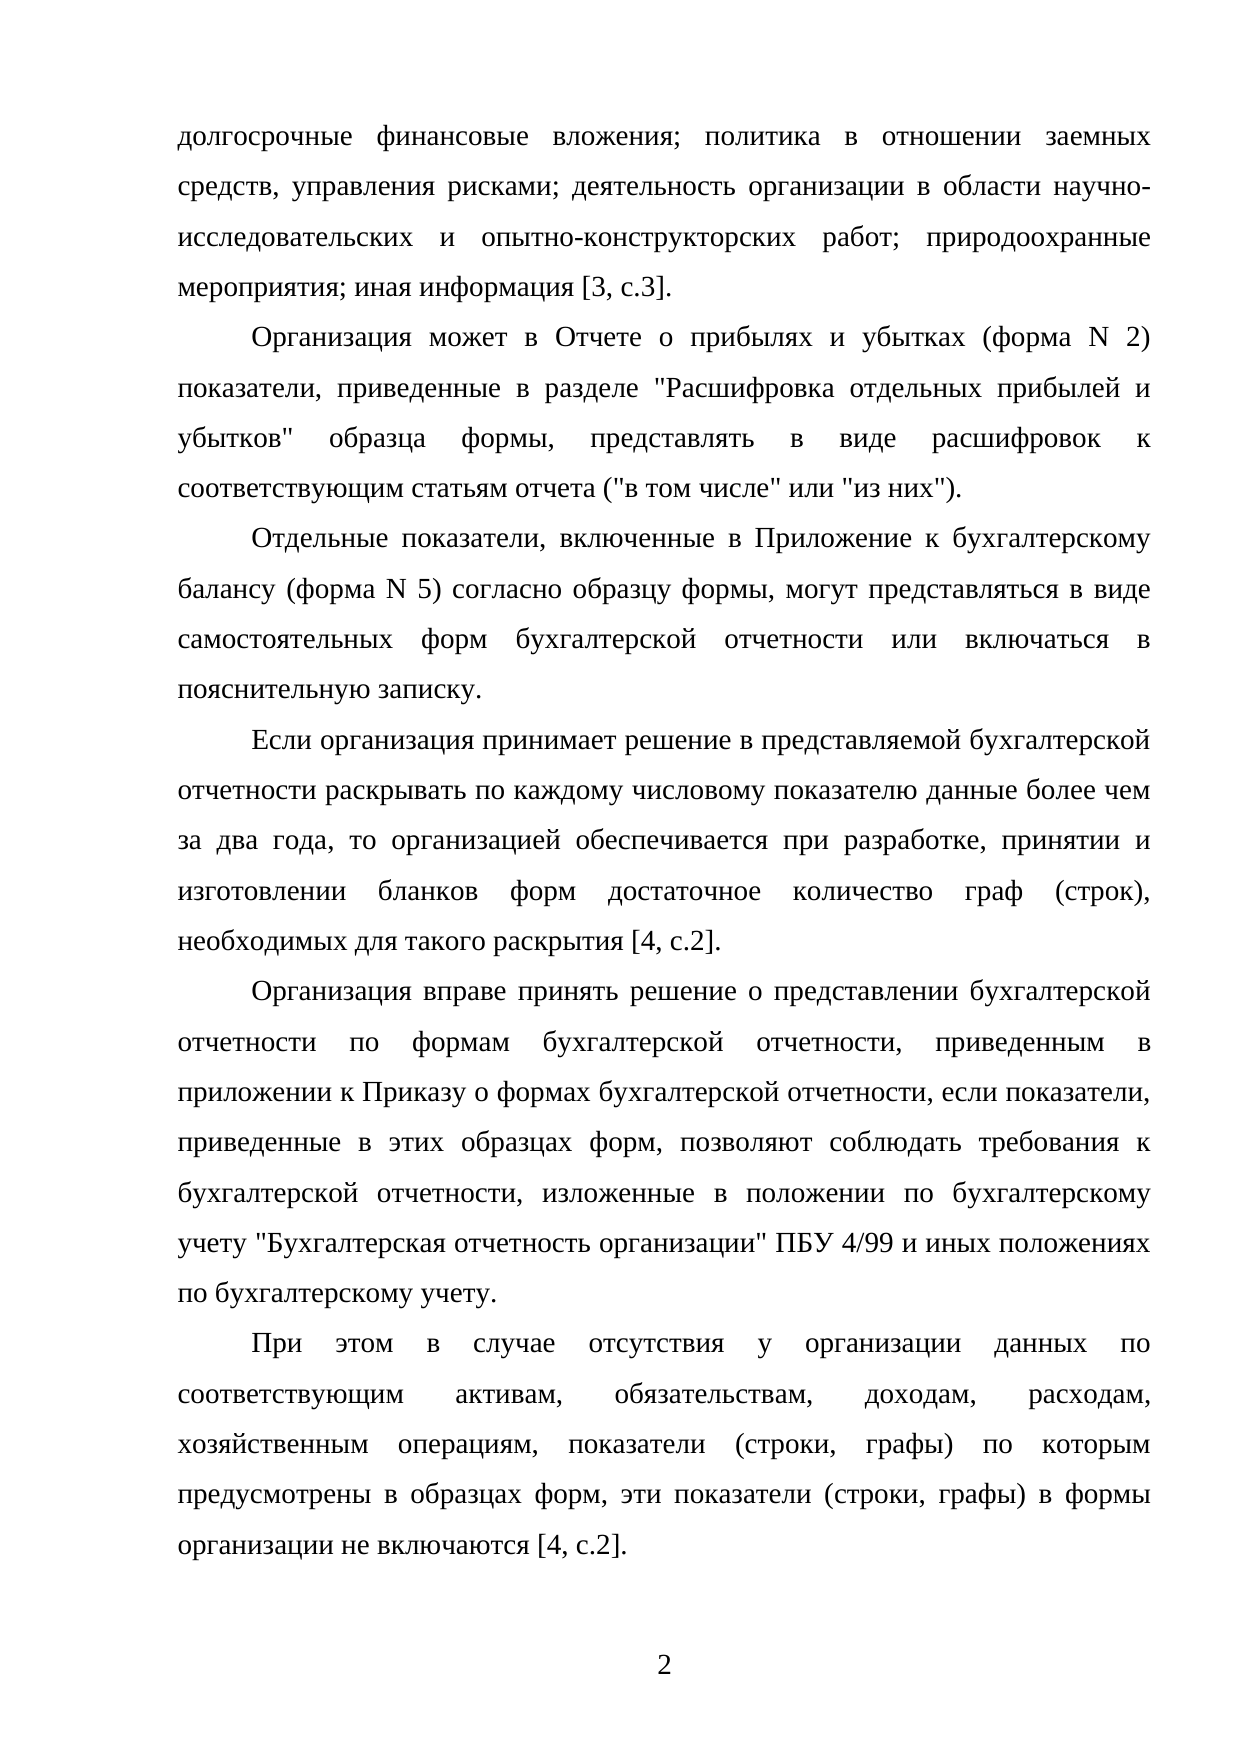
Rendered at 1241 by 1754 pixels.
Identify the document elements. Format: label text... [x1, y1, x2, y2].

text Организация может в Отчете о прибылях и убытках (форма N 2) показатели, приведенные в разделе "Расшифровка отдельных прибылей и убытков" образца формы, представлять в виде расшифровок к соответствующим статьям отчета ("в том числе" или "из них"). [177, 319, 1152, 504]
text Если организация принимает решение в представляемой бухгалтерской отчетности раскрывать по каждому числовому показателю данные более чем за два года, то организацией обеспечивается при разработке, принятии и изготовлении бланков форм достаточное количество граф (строк), необходимых для такого раскрытия [4, с.2]. [177, 722, 1152, 957]
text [177, 118, 1152, 303]
text Отдельные показатели, включенные в Приложение к бухгалтерскому балансу (форма N 5) согласно образцу формы, могут представляться в виде самостоятельных форм бухгалтерской отчетности или включаться в пояснительную записку. [177, 521, 1152, 705]
text При этом в случае отсутствия у организации данных по соответствующим активам, обязательствам, доходам, расходам, хозяйственным операциям, показатели (строки, графы) по которым предусмотрены в образцах форм, эти показатели (строки, графы) в формы организации не включаются [4, с.2]. [177, 1326, 1152, 1560]
text Организация вправе принять решение о представлении бухгалтерской отчетности по формам бухгалтерской отчетности, приведенным в приложении к Приказу о формах бухгалтерской отчетности, если показатели, приведенные в этих образцах форм, позволяют соблюдать требования к бухгалтерской отчетности, изложенные в положении по бухгалтерскому учету "Бухгалтерская отчетность организации" ПБУ 4/99 и иных положениях по бухгалтерскому учету. [177, 973, 1152, 1309]
